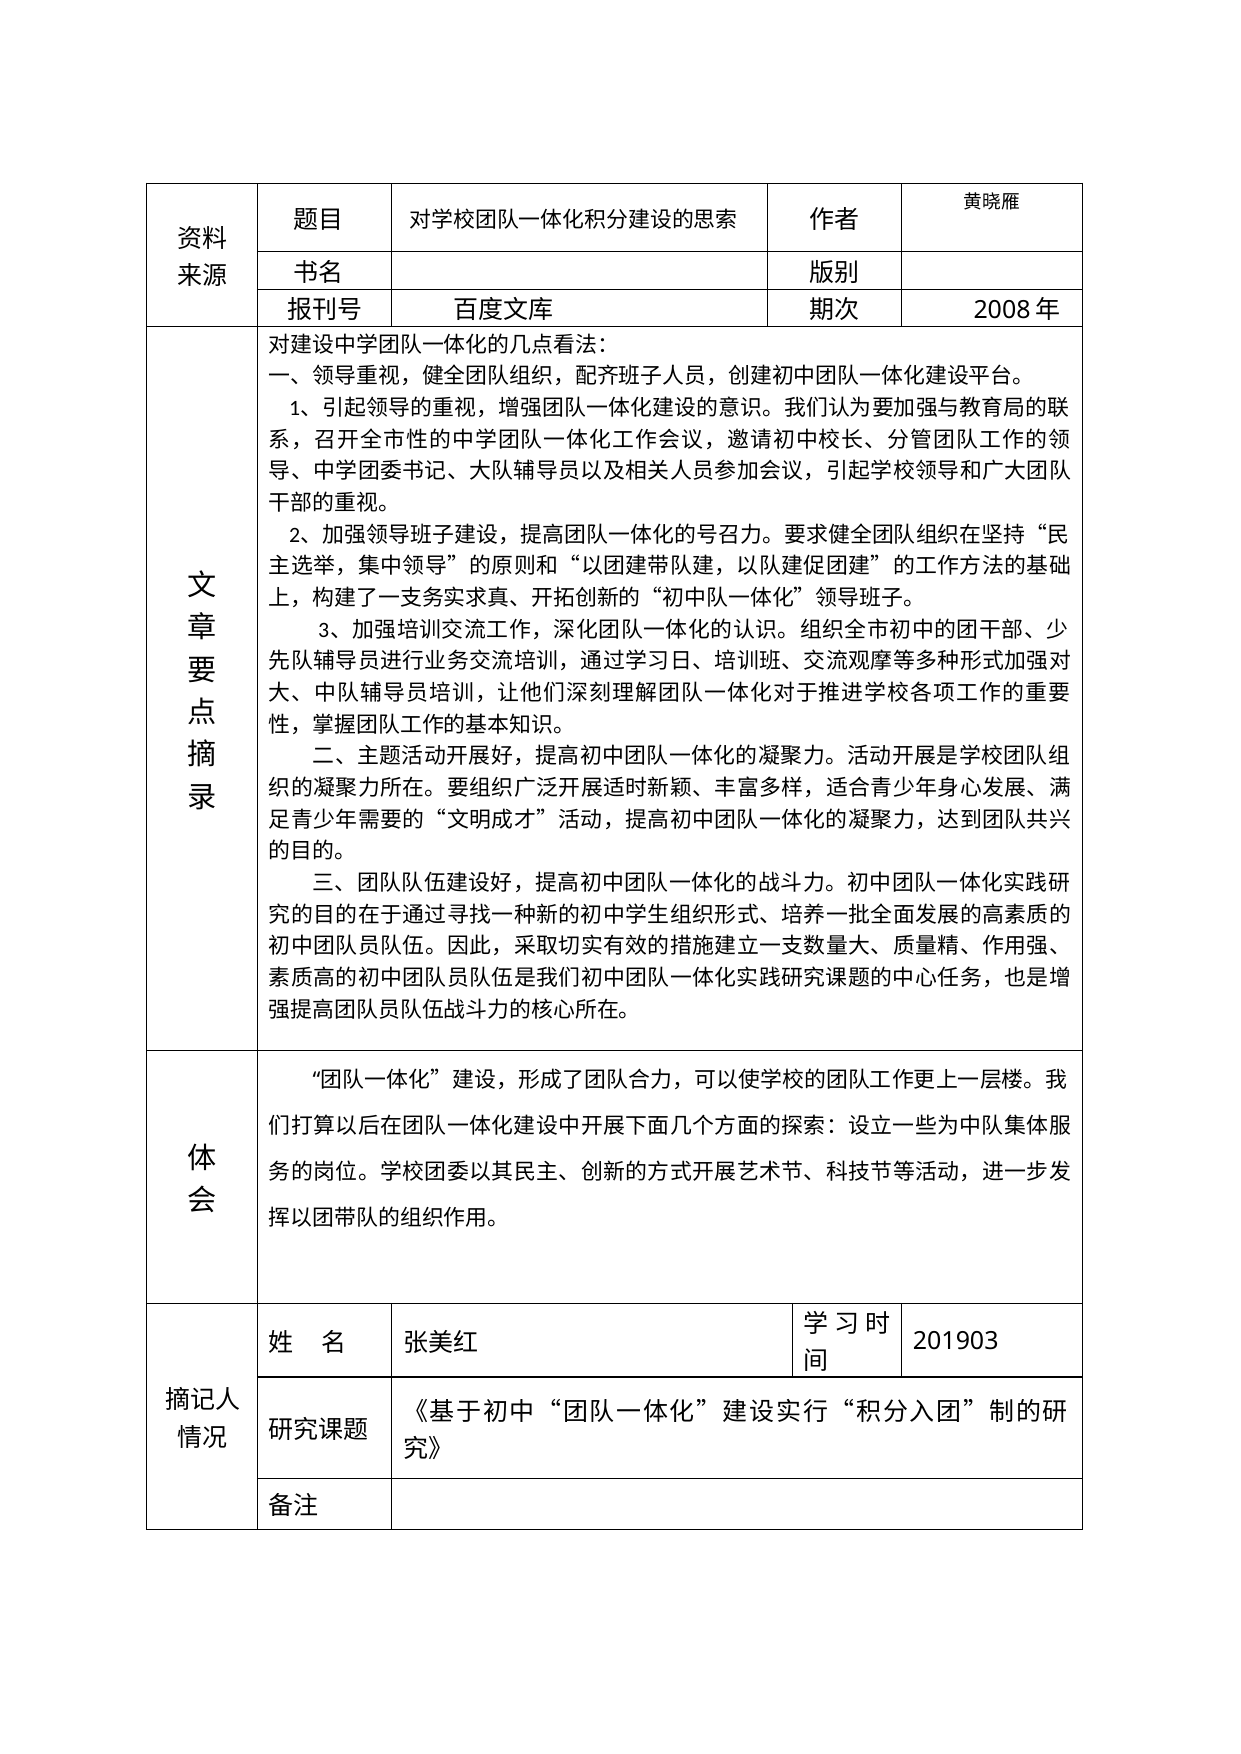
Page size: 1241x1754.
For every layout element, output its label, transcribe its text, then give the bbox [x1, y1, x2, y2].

table_cell 《基于初中“团队一体化”建设实行“积分入团”制的研究》 [392, 1378, 1082, 1477]
table_cell 书名 [258, 252, 391, 288]
table_cell 版别 [768, 252, 901, 288]
table_header 题目 [258, 184, 391, 251]
table_cell 文 章 要 点 摘 录 [147, 327, 257, 1050]
table_cell 报刊号 [258, 290, 391, 326]
table_cell 期次 [768, 290, 901, 326]
table_header 作者 [768, 184, 901, 251]
table_cell [902, 252, 1082, 288]
table_cell [392, 1479, 1082, 1529]
table_cell 摘记人 情况 [147, 1304, 257, 1529]
table_cell 体 会 [147, 1051, 257, 1303]
table_cell 备注 [258, 1479, 391, 1529]
table_cell [392, 252, 767, 288]
table_cell 201903 [902, 1304, 1082, 1376]
table_cell 2008年 [902, 290, 1082, 326]
table_cell 对建设中学团队一体化的几点看法： 一、领导重视，健全团队组织，配齐班子人员，创建初中团队一体化建设平台。 1、引起领导的重视，增强团队一体化建设的意识。我们认为要加强与教育局的联系，召开全市性的中学团队一体化工作会议，邀请初中校长、分管团队工作的领导、中学团委书记、大队辅导员以及相关人员参加会议，引起学校领导和广大团队干部的重视。 2、加强领导班子建设，提高团队一体化的号召力。要求健全团队组织在坚持“民主选举，集中领导”的原则和“以团建带队建，以队建促团建”的工作方法的基础上，构建了一支务实求真、开拓创新的“初中队一体化”领导班子。 3、加强培训交流工作，深化团队一体化的认识。组织全市初中的团干部、少先队辅导员进行业务交流培训，通过学习日、培训班、交流观摩等多种形式加强对大、中队辅导员培训，让他们深刻理解团队一体化对于推进学校各项工作的重要性，掌握团队工作的基本知识。 二、主题活动开展好，提高初中团队一体化的凝聚力。活动开展是学校团队组织的凝聚力所在。要组织广泛开展适时新颖、丰富多样，适合青少年身心发展、满足青少年需要的“文明成才”活动，提高初中团队一体化的凝聚力，达到团队共兴的目的。 三、团队队伍建设好，提高初中团队一体化的战斗力。初中团队一体化实践研究的目的在于通过寻找一种新的初中学生组织形式、培养一批全面发展的高素质的初中团队员队伍。因此，采取切实有效的措施建立一支数量大、质量精、作用强、素质高的初中团队员队伍是我们初中团队一体化实践研究课题的中心任务，也是增强提高团队员队伍战斗力的核心所在。 [258, 327, 1082, 1050]
table_cell 百度文库 [392, 290, 767, 326]
table_header 资料 来源 [147, 184, 257, 326]
table_cell 张美红 [392, 1304, 792, 1376]
table_header 对学校团队一体化积分建设的思索 [392, 184, 767, 251]
table_cell 学习时间 [793, 1304, 901, 1376]
table_header 黄晓雁 [902, 184, 1082, 251]
table_cell 研究课题 [258, 1378, 391, 1477]
table_cell “团队一体化”建设，形成了团队合力，可以使学校的团队工作更上一层楼。我们打算以后在团队一体化建设中开展下面几个方面的探索：设立一些为中队集体服务的岗位。学校团委以其民主、创新的方式开展艺术节、科技节等活动，进一步发挥以团带队的组织作用。 [258, 1051, 1082, 1303]
table_cell 姓 名 [258, 1304, 391, 1376]
